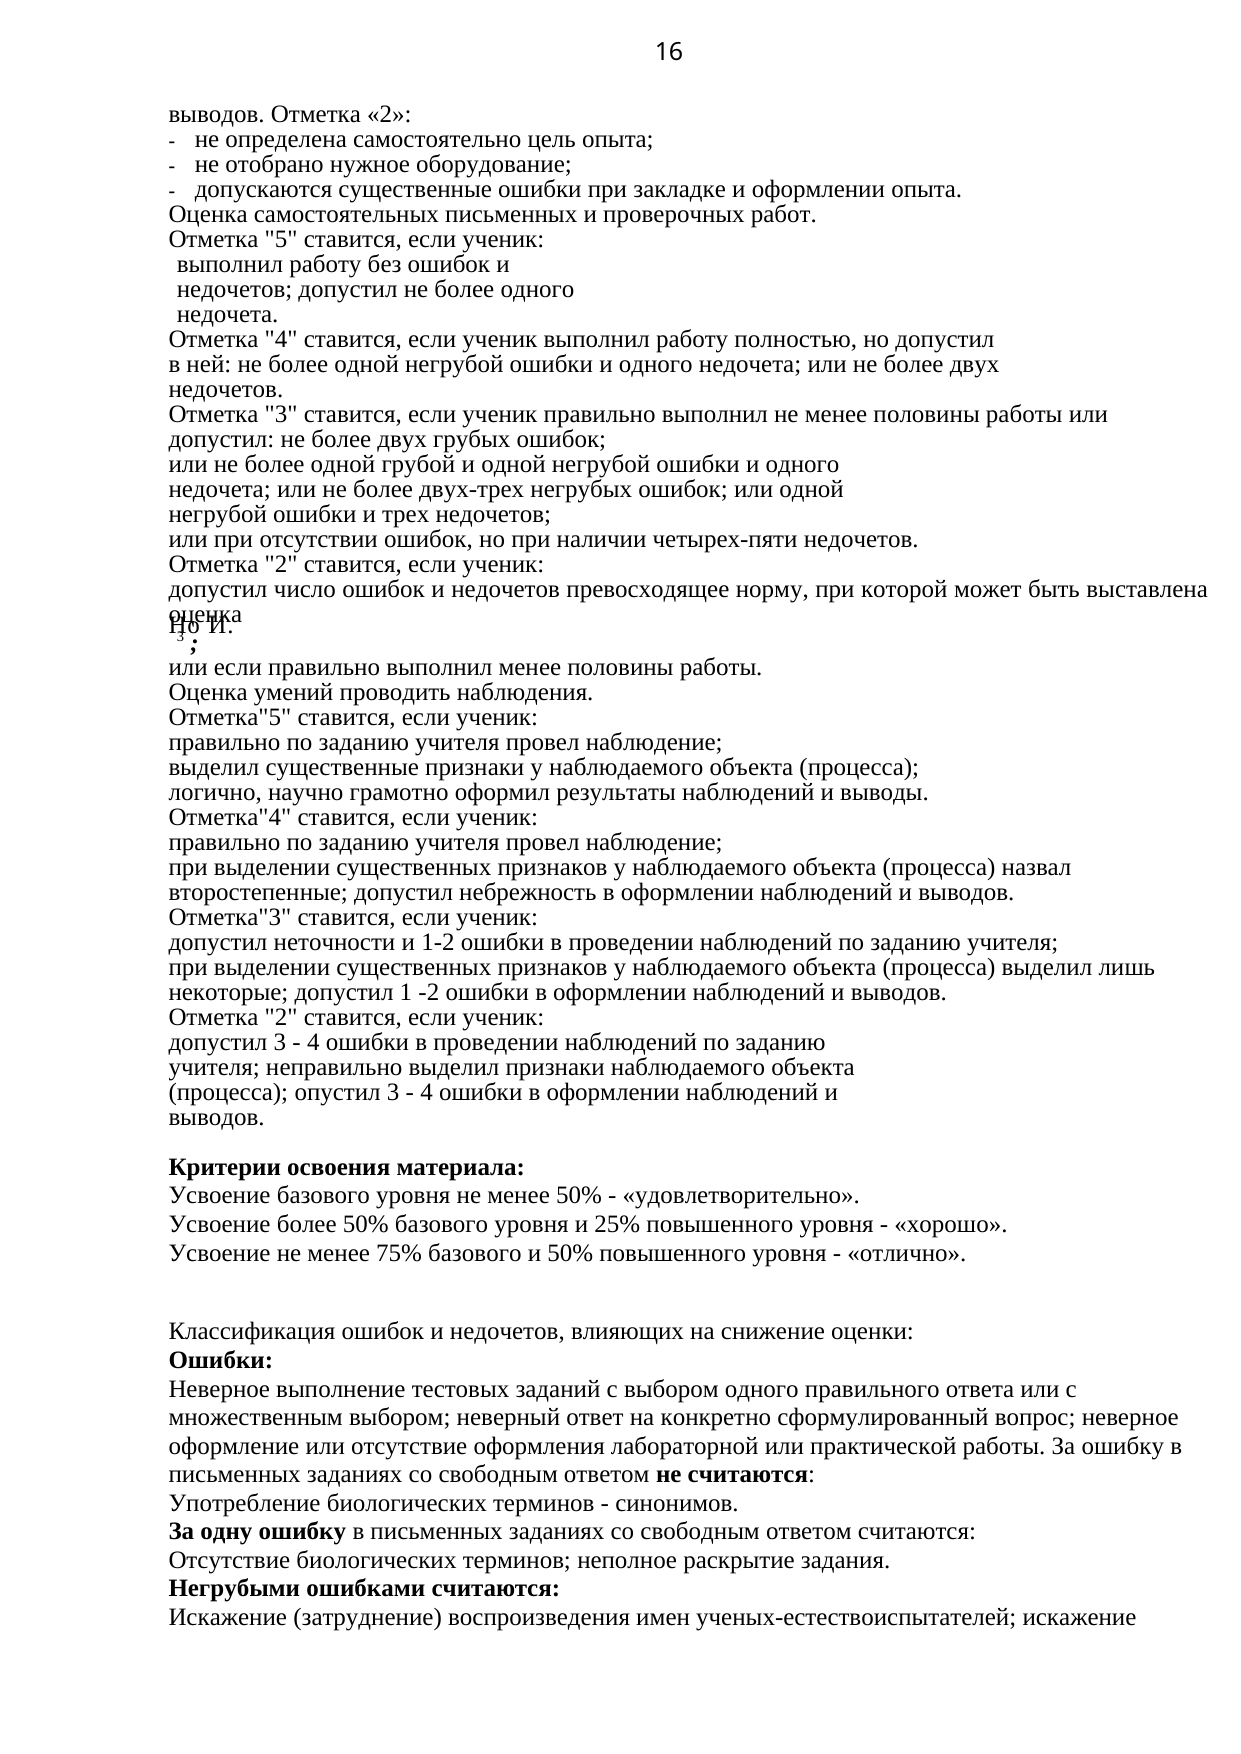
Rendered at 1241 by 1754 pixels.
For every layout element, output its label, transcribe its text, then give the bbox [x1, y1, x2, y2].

text Усвоение базового уровня не менее 50% - «удовлетворительно». [168, 1181, 1209, 1209]
text допустил неточности и 1-2 ошибки в проведении наблюдений по заданию учителя; [168, 930, 1209, 955]
text Отметка "3" ставится, если ученик правильно выполнил не менее половины работы или допустил: не более двух грубых ошибок; [168, 402, 1134, 452]
text Отметка"3" ставится, если ученик: [168, 905, 1209, 930]
text при выделении существенных признаков у наблюдаемого объекта (процесса) выделил лишь некоторые; допустил 1 -2 ошибки в оформлении наблюдений и выводов. [168, 955, 1209, 1005]
text Критерии освоения материала: [168, 1152, 1209, 1181]
text при выделении существенных признаков у наблюдаемого объекта (процесса) назвал второстепенные; допустил небрежность в оформлении наблюдений и выводов. [168, 855, 1209, 905]
text За одну ошибку в письменных заданиях со свободным ответом считаются: [168, 1517, 1209, 1545]
text Оценка умений проводить наблюдения. [168, 680, 1209, 705]
text 3 ; [177, 636, 1209, 655]
text Отметка"4" ставится, если ученик: [168, 805, 1209, 830]
text Отметка "2" ставится, если ученик: [168, 552, 1209, 577]
text Употребление биологических терминов - синонимов. [168, 1488, 1209, 1517]
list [168, 102, 1209, 127]
text Негрубыми ошибками считаются: [168, 1574, 1209, 1602]
text выполнил работу без ошибок и недочетов; допустил не более одного недочета. [177, 252, 603, 327]
text допустил число ошибок и недочетов превосходящее норму, при которой может быть выставлена оценка [168, 577, 1209, 627]
list не определена самостоятельно цель опыта; [168, 127, 1209, 152]
text Усвоение не менее 75% базового и 50% повышенного уровня - «отлично». [168, 1238, 1209, 1267]
text выделил существенные признаки у наблюдаемого объекта (процесса); [168, 755, 1209, 780]
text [168, 1602, 1209, 1631]
list не отобрано нужное оборудование; [168, 152, 1209, 177]
text правильно по заданию учителя провел наблюдение; [168, 830, 1209, 855]
text Оценка самостоятельных письменных и проверочных работ. [168, 202, 1209, 227]
text допустил 3 - 4 ошибки в проведении наблюдений по заданию учителя; неправильно выделил признаки наблюдаемого объекта (процесса); опустил 3 - 4 ошибки в оформлении наблюдений и выводов. [168, 1030, 859, 1130]
text Отметка "5" ставится, если ученик: [168, 227, 1209, 252]
text или при отсутствии ошибок, но при наличии четырех-пяти недочетов. [168, 527, 1209, 552]
text Отметка"5" ставится, если ученик: [168, 705, 1209, 730]
text Усвоение более 50% базового уровня и 25% повышенного уровня - «хорошо». [168, 1209, 1209, 1238]
text Отметка "4" ставится, если ученик выполнил работу полностью, но допустил в ней: не более одной негрубой ошибки и одного недочета; или не более двух недочетов. [168, 327, 1001, 402]
list допускаются существенные ошибки при закладке и оформлении опыта. [168, 177, 1209, 202]
text Отсутствие биологических терминов; неполное раскрытие задания. [168, 1545, 1209, 1574]
text правильно по заданию учителя провел наблюдение; [168, 730, 1209, 755]
text логично, научно грамотно оформил результаты наблюдений и выводы. [168, 780, 1209, 805]
text Неверное выполнение тестовых заданий с выбором одного правильного ответа или с множественным выбором; неверный ответ на конкретно сформулированный вопрос; неверное оформление или отсутствие оформления лабораторной или практической работы. За ошибку в письменных заданиях со свободным ответом не считаются: [168, 1374, 1209, 1488]
text или если правильно выполнил менее половины работы. [168, 655, 1209, 680]
text Отметка "2" ставится, если ученик: [168, 1005, 1209, 1030]
text Классификация ошибок и недочетов, влияющих на снижение оценки: Ошибки: [168, 1316, 1001, 1374]
text или не более одной грубой и одной негрубой ошибки и одного недочета; или не более двух-трех негрубых ошибок; или одной негрубой ошибки и трех недочетов; [168, 452, 882, 527]
